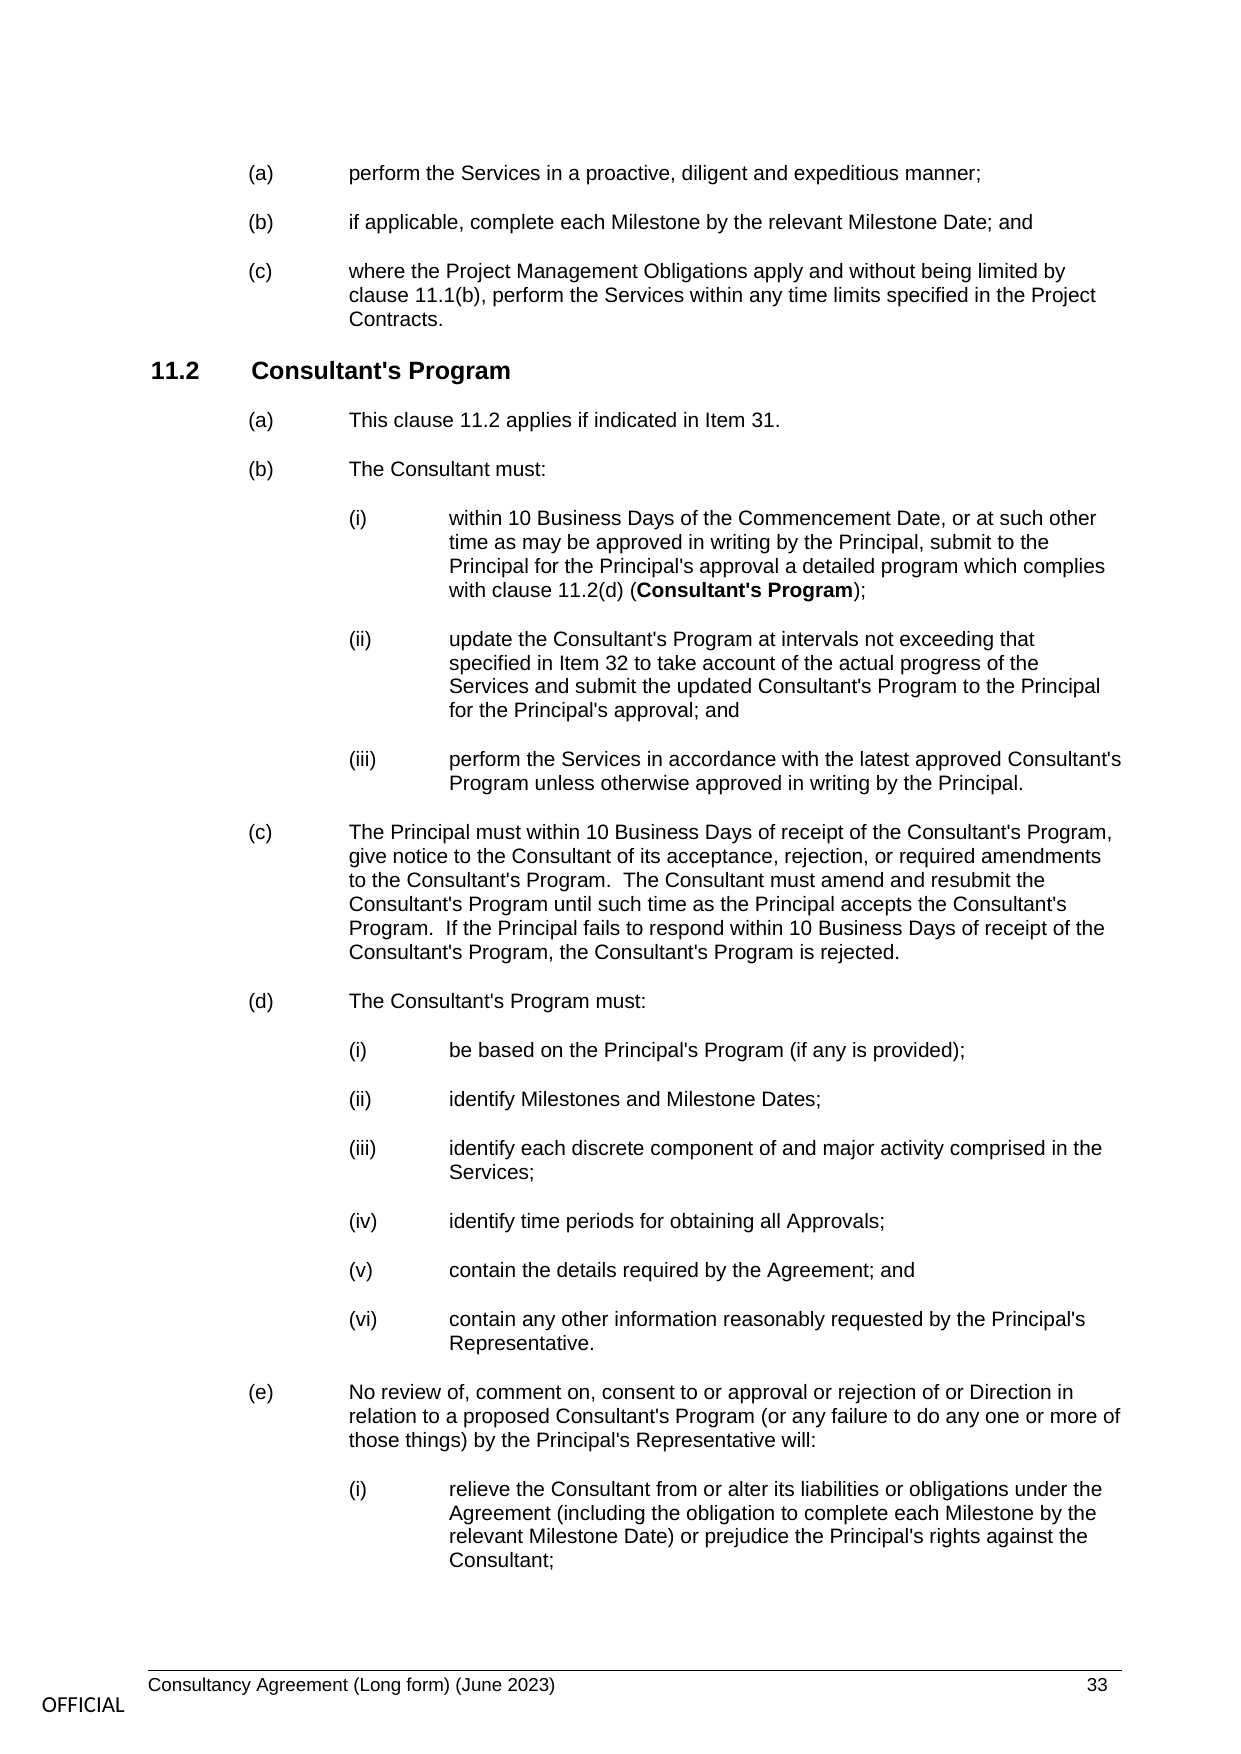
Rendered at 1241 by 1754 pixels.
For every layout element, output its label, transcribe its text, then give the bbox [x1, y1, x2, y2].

subtitle perform the Services in a proactive, diligent and expeditious manner; [248, 161, 1122, 185]
subtitle The Consultant's Program must: [248, 989, 1122, 1013]
subtitle The Principal must within 10 Business Days of receipt of the Consultant's Program, give notice to the Consultant of its acceptance, rejection, or required amendments to the Consultant's Program. The Consultant must amend and resubmit the Consultant's Program until such time as the Principal accepts the Consultant's Program. If the Principal fails to respond within 10 Business Days of receipt of the Consultant's Program, the Consultant's Program is rejected. [248, 820, 1122, 964]
subtitle identify time periods for obtaining all Approvals; [348, 1209, 1122, 1233]
subtitle This clause 11.2 applies if indicated in Item 30. [248, 408, 1122, 432]
subtitle where the Project Management Obligations apply and without being limited by clause 11.1(b), perform the Services within any time limits specified in the Project Contracts. [248, 259, 1122, 331]
subtitle if applicable, complete each Milestone by the relevant Milestone Date; and [248, 210, 1122, 234]
subtitle contain the details required by the Agreement; and [348, 1258, 1122, 1282]
subtitle identify Milestones and Milestone Dates; [348, 1087, 1122, 1111]
subtitle relieve the Consultant from or alter its liabilities or obligations under the Agreement (including the obligation to complete each Milestone by the relevant Milestone Date) or prejudice the Principal's rights against the Consultant; [348, 1476, 1122, 1572]
subtitle within 10 Business Days of the Commencement Date, or at such other time as may be approved in writing by the Principal, submit to the Principal for the Principal's approval a detailed program which complies with clause 11.2(d) (Consultant's Program); [348, 506, 1122, 601]
subtitle contain any other information reasonably requested by the Principal's Representative. [348, 1307, 1122, 1354]
subtitle update the Consultant's Program at intervals not exceeding that specified in Item 31 to take account of the actual progress of the Services and submit the updated Consultant's Program to the Principal for the Principal's approval; and [348, 626, 1122, 722]
subtitle be based on the Principal's Program (if any is provided); [348, 1038, 1122, 1062]
subtitle Consultant's Program [151, 356, 1122, 385]
subtitle identify each discrete component of and major activity comprised in the Services; [348, 1136, 1122, 1184]
subtitle The Consultant must: [248, 457, 1122, 481]
subtitle perform the Services in accordance with the latest approved Consultant's Program unless otherwise approved in writing by the Principal. [348, 747, 1122, 795]
subtitle No review of, comment on, consent to or approval or rejection of or Direction in relation to a proposed Consultant's Program (or any failure to do any one or more of those things) by the Principal's Representative will: [248, 1379, 1122, 1451]
